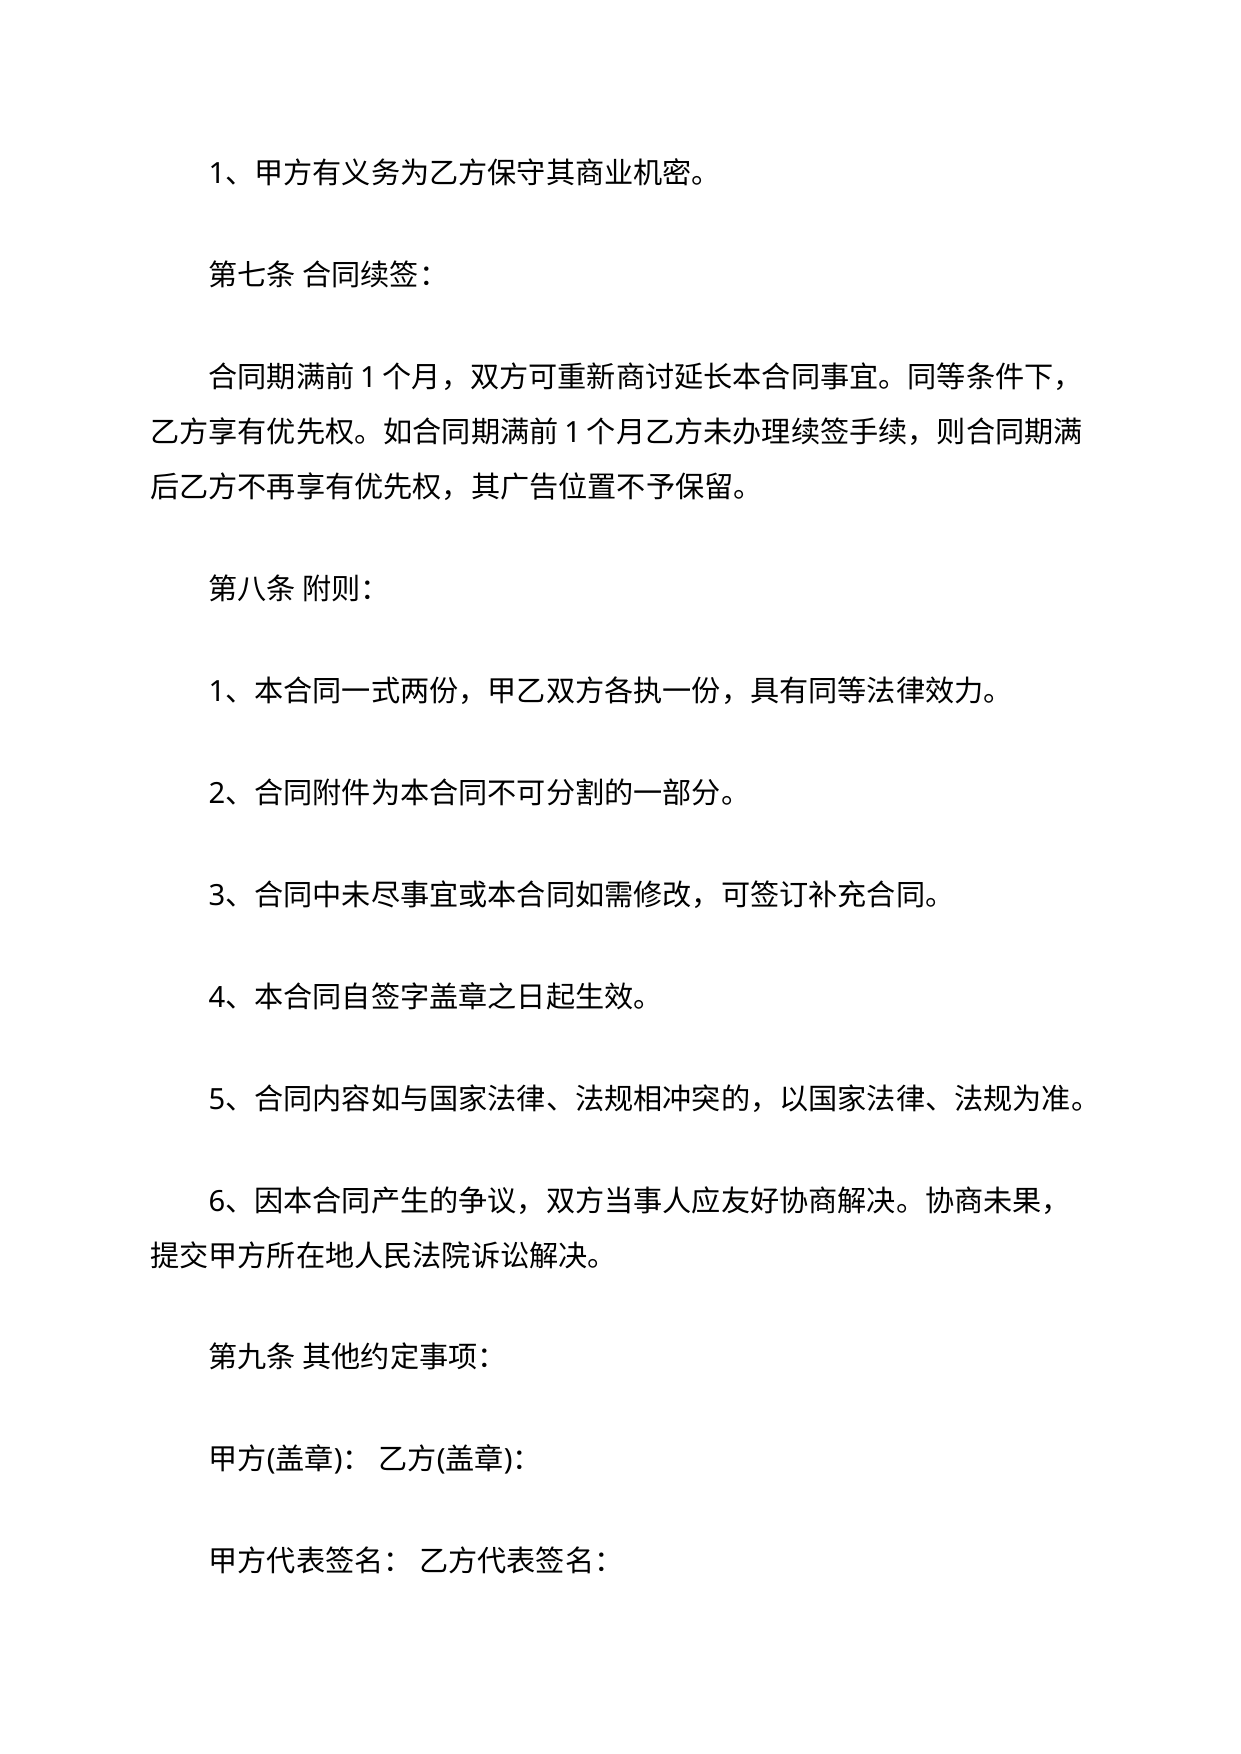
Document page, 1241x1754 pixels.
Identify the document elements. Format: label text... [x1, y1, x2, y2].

text 6、因本合同产生的争议，双方当事人应友好协商解决。协商未果，提交甲方所在地人民法院诉讼解决。 [150, 1177, 1090, 1274]
text 3、合同中未尽事宜或本合同如需修改，可签订补充合同。 [150, 871, 1090, 914]
text 甲方代表签名： 乙方代表签名： [150, 1538, 1090, 1580]
text 5、合同内容如与国家法律、法规相冲突的，以国家法律、法规为准。 [150, 1075, 1090, 1118]
text 合同期满前1个月，双方可重新商讨延长本合同事宜。同等条件下，乙方享有优先权。如合同期满前1个月乙方未办理续签手续，则合同期满后乙方不再享有优先权，其广告位置不予保留。 [150, 354, 1090, 506]
text 1、本合同一式两份，甲乙双方各执一份，具有同等法律效力。 [150, 667, 1090, 710]
text 4、本合同自签字盖章之日起生效。 [150, 973, 1090, 1016]
text 第九条 其他约定事项： [150, 1334, 1090, 1376]
text 1、甲方有义务为乙方保守其商业机密。 [150, 150, 1090, 192]
text 2、合同附件为本合同不可分割的一部分。 [150, 769, 1090, 812]
text 第七条 合同续签： [150, 252, 1090, 294]
text 第八条 附则： [150, 566, 1090, 608]
text 甲方(盖章)： 乙方(盖章)： [150, 1436, 1090, 1478]
